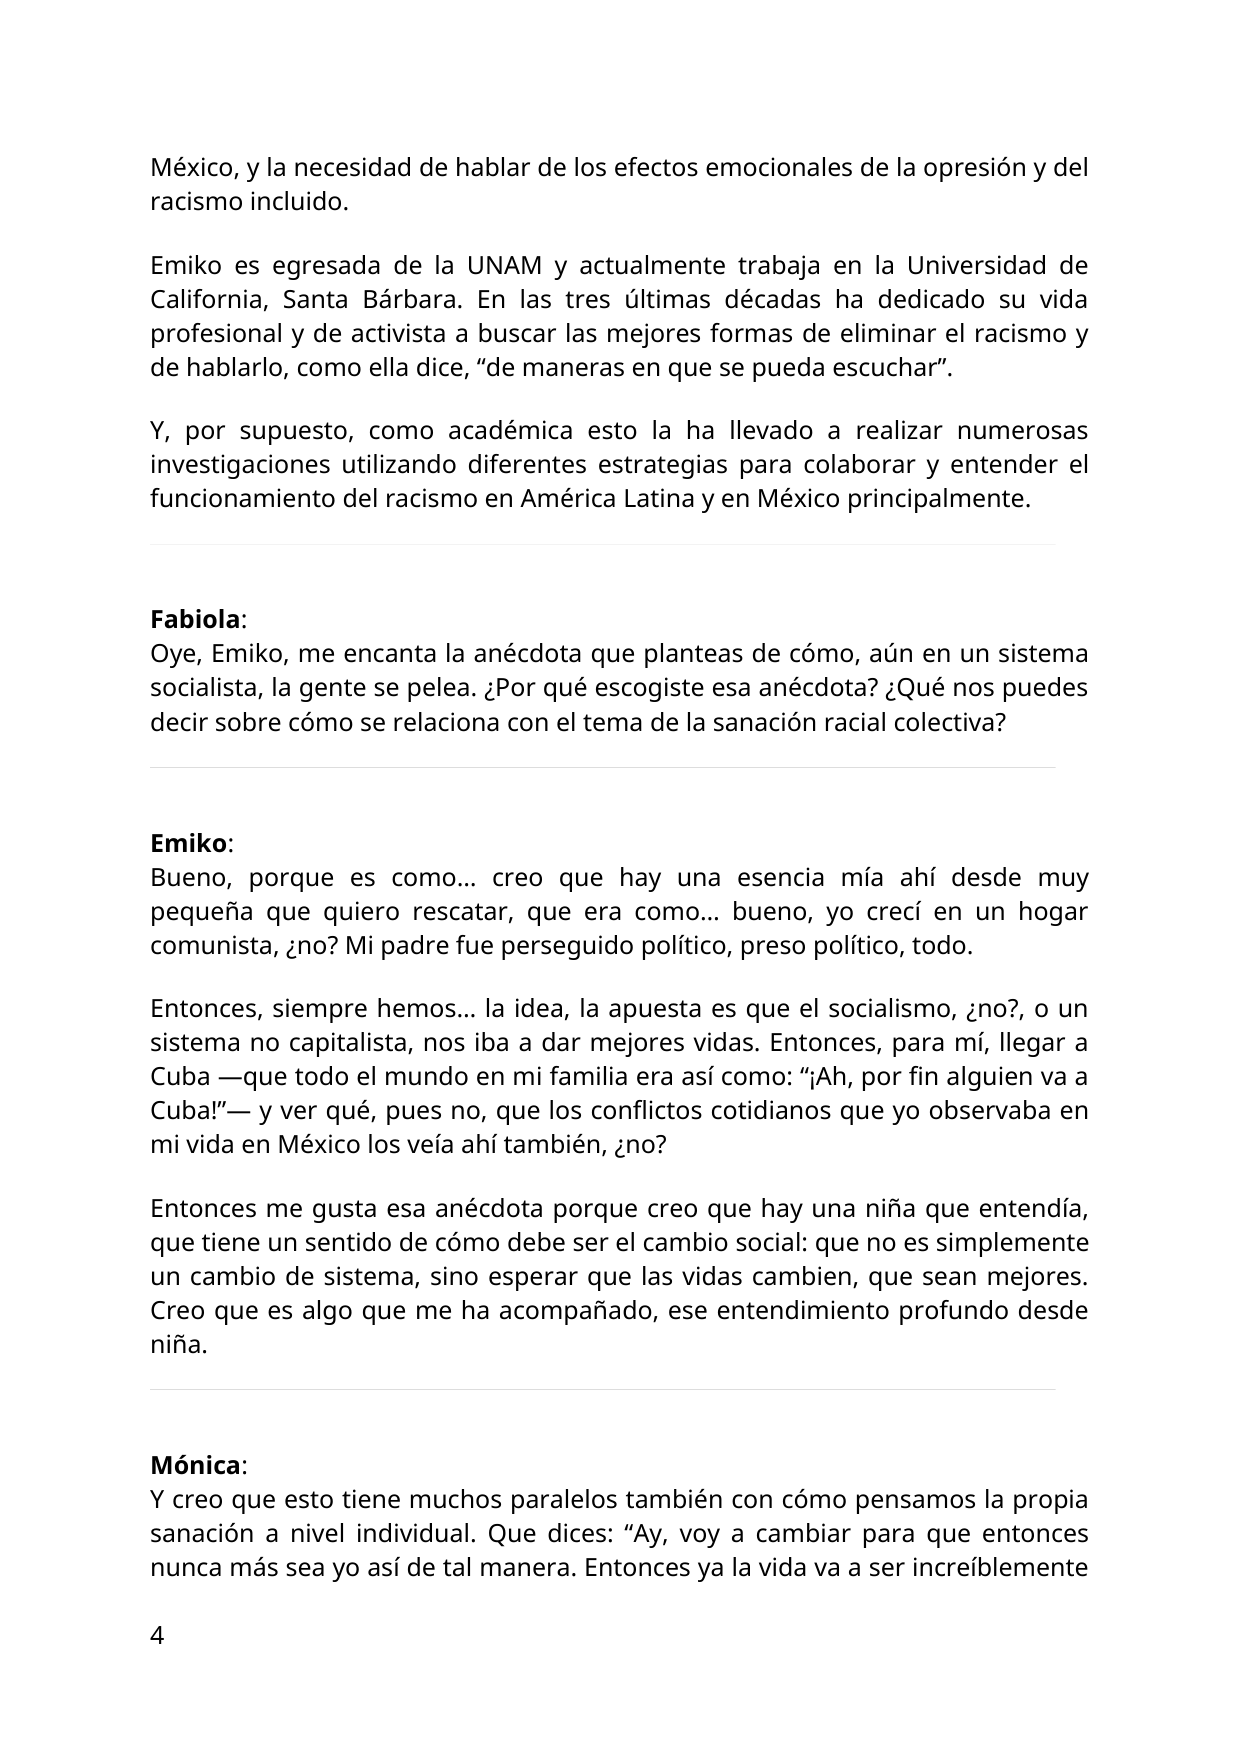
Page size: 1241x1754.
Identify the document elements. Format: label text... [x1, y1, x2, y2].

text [150, 150, 1090, 218]
text Emiko: Bueno, porque es como… creo que hay una esencia mía ahí desde muy pequeña que quiero rescatar, que era como… bueno, yo crecí en un hogar comunista, ¿no? Mi padre fue perseguido político, preso político, todo. [150, 825, 1090, 962]
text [150, 1448, 1090, 1584]
text Emiko es egresada de la UNAM y actualmente trabaja en la Universidad de California, Santa Bárbara. En las tres últimas décadas ha dedicado su vida profesional y de activista a buscar las mejores formas de eliminar el racismo y de hablarlo, como ella dice, “de maneras en que se pueda escuchar”. [150, 247, 1090, 383]
text Fabiola: Oye, Emiko, me encanta la anécdota que planteas de cómo, aún en un sistema socialista, la gente se pelea. ¿Por qué escogiste esa anécdota? ¿Qué nos puedes decir sobre cómo se relaciona con el tema de la sanación racial colectiva? [150, 602, 1090, 738]
text Y, por supuesto, como académica esto la ha llevado a realizar numerosas investigaciones utilizando diferentes estrategias para colaborar y entender el funcionamiento del racismo en América Latina y en México principalmente. [150, 413, 1090, 515]
text Entonces me gusta esa anécdota porque creo que hay una niña que entendía, que tiene un sentido de cómo debe ser el cambio social: que no es simplemente un cambio de sistema, sino esperar que las vidas cambien, que sean mejores. Creo que es algo que me ha acompañado, ese entendimiento profundo desde niña. [150, 1190, 1090, 1361]
text Entonces, siempre hemos… la idea, la apuesta es que el socialismo, ¿no?, o un sistema no capitalista, nos iba a dar mejores vidas. Entonces, para mí, llegar a Cuba —que todo el mundo en mi familia era así como: “¡Ah, por fin alguien va a Cuba!”— y ver qué, pues no, que los conflictos cotidianos que yo observaba en mi vida en México los veía ahí también, ¿no? [150, 991, 1090, 1161]
